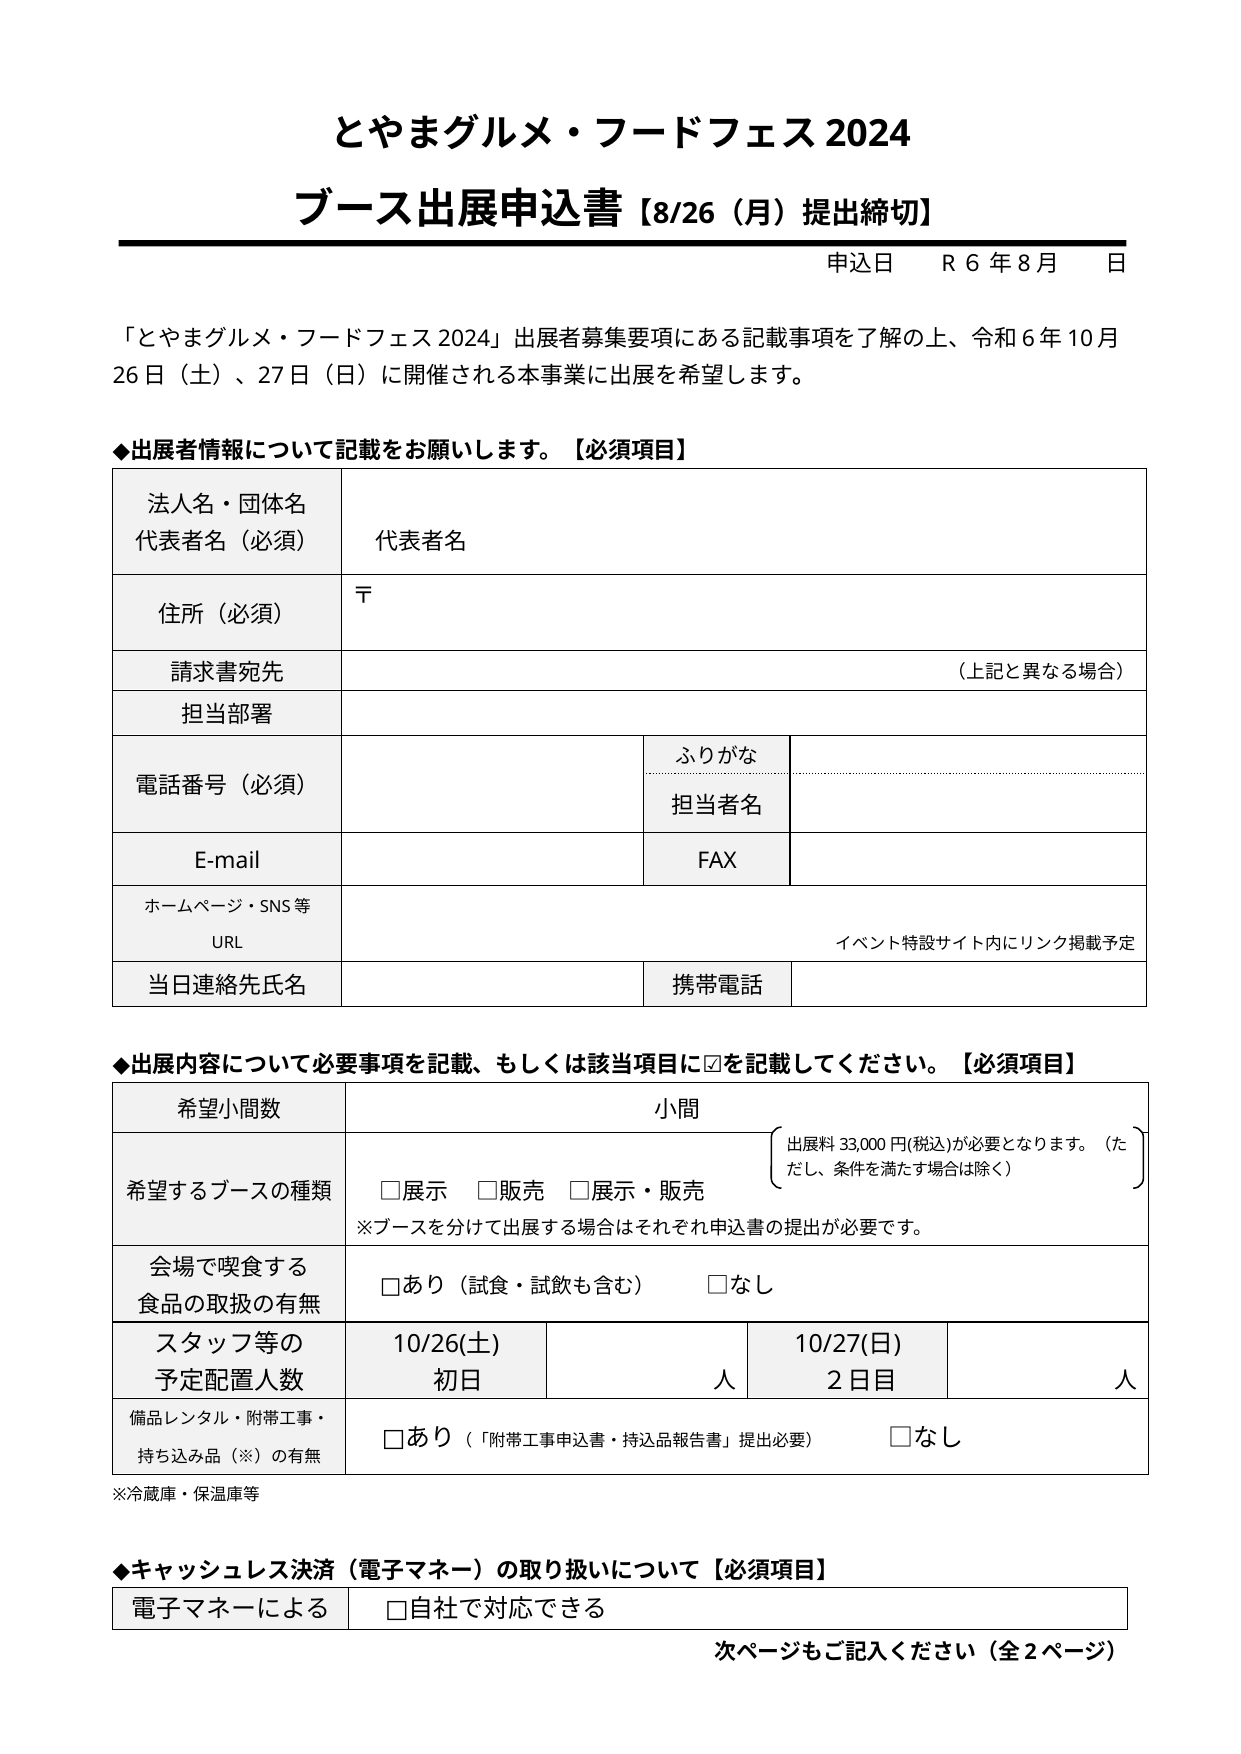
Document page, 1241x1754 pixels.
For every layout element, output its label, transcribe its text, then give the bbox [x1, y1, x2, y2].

table_header 小間 [346, 1083, 1148, 1132]
table_cell 会場で喫食する 食品の取扱の有無 [113, 1246, 345, 1321]
table_cell [791, 833, 1146, 885]
text 「とやまグルメ・フードフェス2024」出展者募集要項にある記載事項を了解の上、令和6年10月26日（土）、27日（日）に開催される本事業に出展を希望します。 [112, 317, 1128, 392]
table_cell イベント特設サイト内にリンク掲載予定 [342, 886, 1146, 961]
table_cell 人 [948, 1323, 1148, 1397]
table_cell 請求書宛先 [113, 651, 341, 689]
table_cell 人 [547, 1323, 747, 1397]
table_cell [791, 773, 1146, 832]
table_cell □あり（試食・試飲も含む） □なし [346, 1246, 1148, 1321]
table_cell E-mail [113, 833, 341, 885]
table_header 代表者名 [342, 469, 1146, 574]
table_cell ふりがな [644, 736, 789, 773]
table_cell [342, 736, 643, 832]
table_cell 電話番号（必須） [113, 736, 341, 832]
table_header 電子マネーによる決 済 [113, 1588, 348, 1629]
table_cell 希望するブースの種類 [113, 1133, 345, 1245]
table_cell 住所（必須） [113, 575, 341, 650]
table_cell 担当者名 [644, 773, 789, 832]
text とやまグルメ・フードフェス2024 [112, 92, 1128, 167]
table_cell 担当部署 [113, 691, 341, 734]
table_cell ホームページ・SNS等 URL [113, 886, 341, 961]
table_cell FAX [644, 833, 789, 885]
table_cell 当日連絡先氏名 [113, 962, 341, 1006]
table_cell 10/26(土) 初日 [346, 1323, 546, 1397]
table_cell □あり（「附帯工事申込書・持込品報告書」提出必要） □なし [346, 1399, 1148, 1473]
text ブース出展申込書【8/26（月）提出締切】 [112, 167, 1128, 242]
table_cell [342, 833, 643, 885]
table_cell スタッフ等の 予定配置人数 [113, 1323, 345, 1397]
table_cell □展示 □販売 □展示・販売 ※ブースを分けて出展する場合はそれぞれ申込書の提出が必要です。 [346, 1133, 1148, 1245]
table_cell [791, 736, 1146, 773]
table_cell [342, 691, 1146, 734]
text ◆出展内容について必要事項を記載、もしくは該当項目に☑を記載してください。【必須項目】 [112, 1044, 1128, 1082]
text ◆キャッシュレス決済（電子マネー）の取り扱いについて【必須項目】 [112, 1549, 1128, 1587]
table_cell [342, 962, 643, 1006]
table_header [349, 1588, 1127, 1629]
table_cell 10/27(日) ２日目 [748, 1323, 947, 1397]
table_cell （上記と異なる場合） [342, 651, 1146, 689]
table_cell 携帯電話 [644, 962, 791, 1006]
table_header 希望小間数 [113, 1083, 345, 1132]
text ※冷蔵庫・保温庫等 [112, 1475, 1128, 1512]
table_cell 〒 [342, 575, 1146, 650]
text 申込日 R ６ 年 8 月 日 [112, 242, 1128, 280]
text ◆出展者情報について記載をお願いします。【必須項目】 [112, 430, 1128, 467]
table_header 法人名・団体名 代表者名（必須） [113, 469, 341, 574]
table_cell [792, 962, 1146, 1006]
table_cell 備品レンタル・附帯工事・ 持ち込み品（※）の有無 [113, 1399, 345, 1473]
